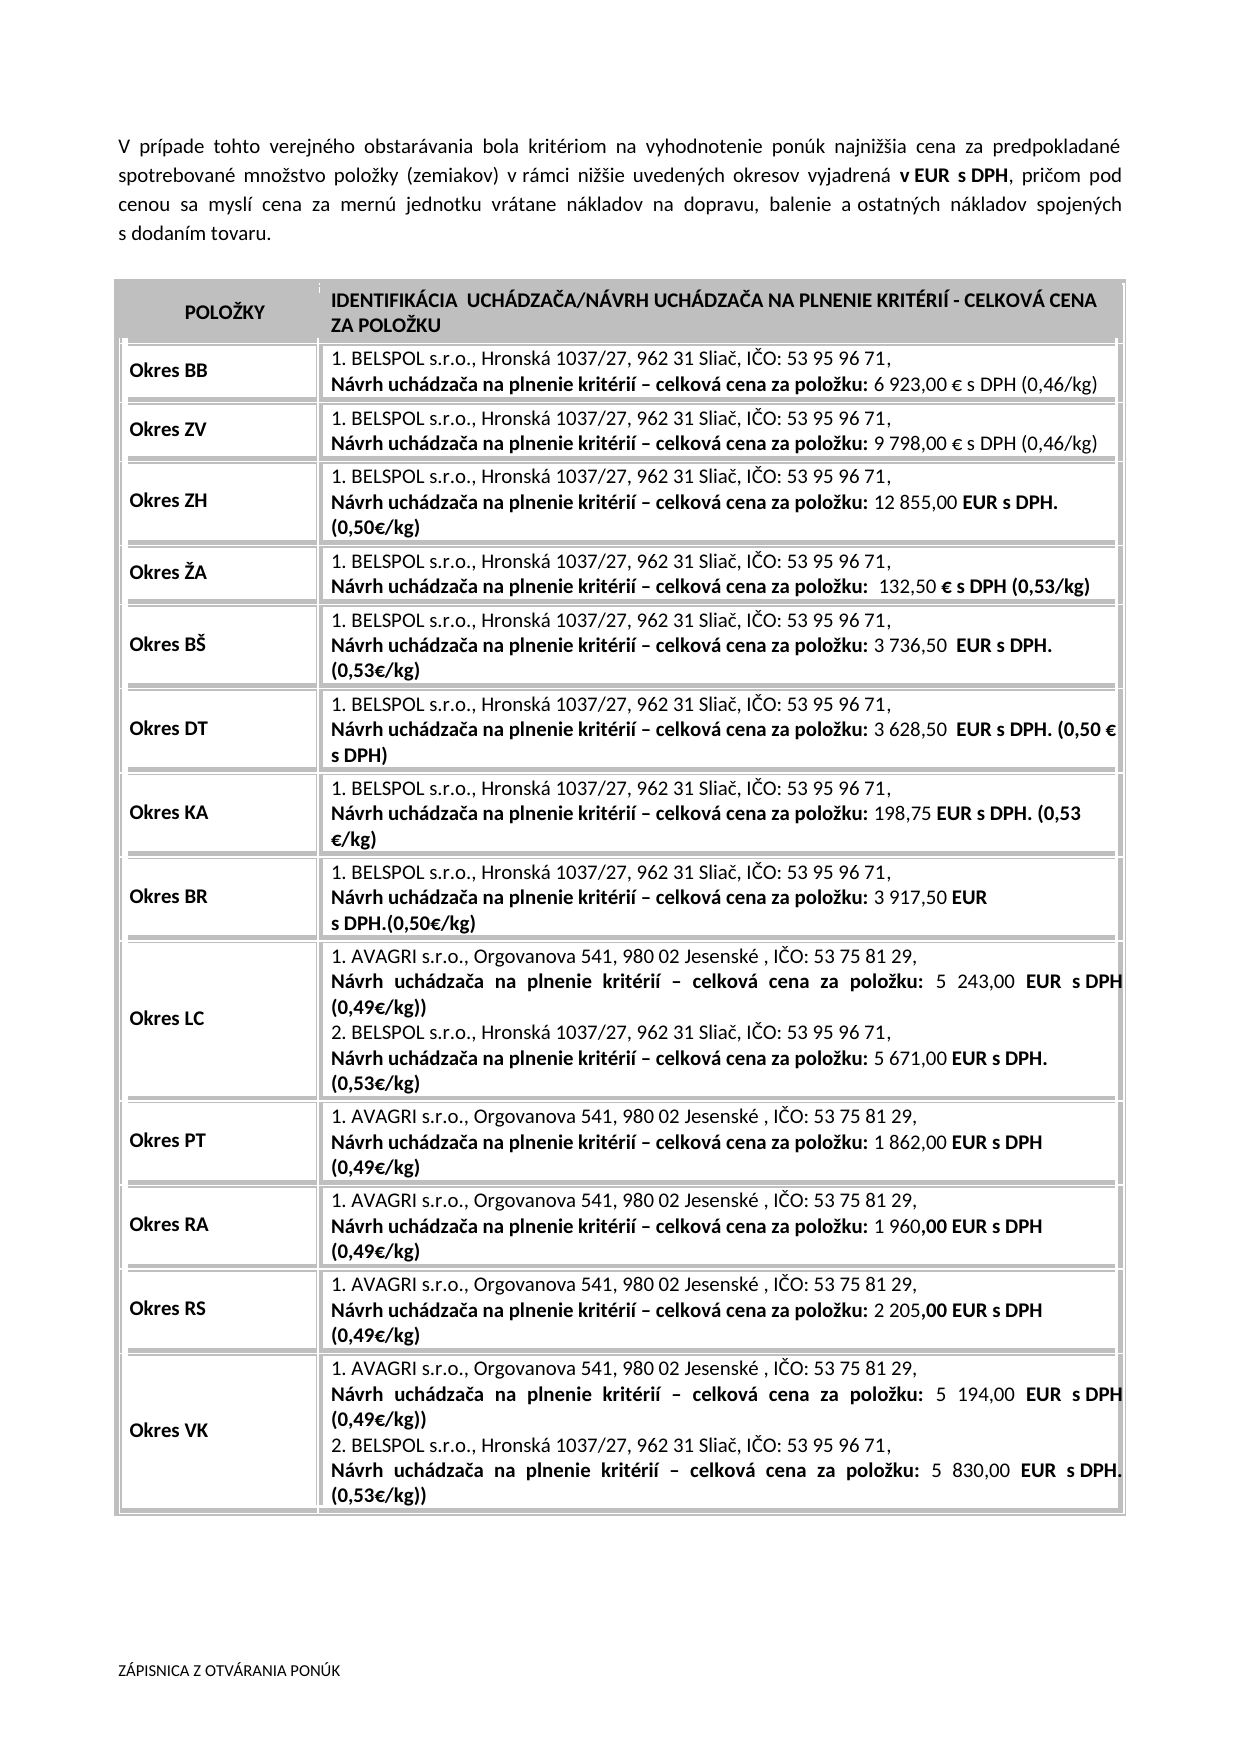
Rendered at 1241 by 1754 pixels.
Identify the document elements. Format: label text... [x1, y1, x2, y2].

table_cell Okres DT [119, 683, 319, 767]
table_header POLOŽKY [119, 283, 319, 338]
table_cell Okres RS [119, 1264, 319, 1348]
table_cell Okres PT [119, 1096, 319, 1180]
table_cell Okres LC [119, 935, 319, 1096]
table_cell Okres ZV [119, 397, 319, 456]
table_cell 1. AVAGRI s.r.o., Orgovanova 541, 980 02 Jesenské , IČO: 53 75 81 29, Návrh uchádzača na plnenie kritérií – celková cena za položku: 2 205,00 EUR s DPH (0,49€/kg) [320, 1264, 1122, 1348]
table_cell Okres ŽA [119, 540, 319, 599]
text V prípade tohto verejného obstarávania bola kritériom na vyhodnotenie ponúk najnižšia cena za predpokladané spotrebované množstvo položky (zemiakov) v rámci nižšie uvedených okresov vyjadrená v EUR s DPH, pričom pod cenou sa myslí cena za mernú jednotku vrátane nákladov na dopravu, balenie a ostatných nákladov spojených s dodaním tovaru. [118, 133, 1122, 246]
table_cell Okres BR [119, 851, 319, 935]
table_cell Okres ZH [119, 456, 319, 540]
table_cell 1. AVAGRI s.r.o., Orgovanova 541, 980 02 Jesenské , IČO: 53 75 81 29, Návrh uchádzača na plnenie kritérií – celková cena za položku: 1 862,00 EUR s DPH (0,49€/kg) [320, 1096, 1122, 1180]
table_cell Okres KA [119, 767, 319, 851]
table_cell 1. BELSPOL s.r.o., Hronská 1037/27, 962 31 Sliač, IČO: 53 95 96 71, Návrh uchádzača na plnenie kritérií – celková cena za položku: 198,75 EUR s DPH. (0,53 €/kg) [320, 767, 1122, 851]
table_cell 1. BELSPOL s.r.o., Hronská 1037/27, 962 31 Sliač, IČO: 53 95 96 71, Návrh uchádzača na plnenie kritérií – celková cena za položku: 3 917,50 EUR s DPH.(0,50€/kg) [320, 851, 1122, 935]
table_cell 1. AVAGRI s.r.o., Orgovanova 541, 980 02 Jesenské , IČO: 53 75 81 29, Návrh uchádzača na plnenie kritérií – celková cena za položku: 5 194,00 EUR s DPH (0,49€/kg)) 2. BELSPOL s.r.o., Hronská 1037/27, 962 31 Sliač, IČO: 53 95 96 71, Návrh uchádzača na plnenie kritérií – celková cena za položku: 5 830,00 EUR s DPH. (0,53€/kg)) [320, 1348, 1122, 1508]
table_cell Okres VK [119, 1348, 319, 1508]
table_cell Okres RA [119, 1180, 319, 1264]
table_cell 1. AVAGRI s.r.o., Orgovanova 541, 980 02 Jesenské , IČO: 53 75 81 29, Návrh uchádzača na plnenie kritérií – celková cena za položku: 5 243,00 EUR s DPH (0,49€/kg)) 2. BELSPOL s.r.o., Hronská 1037/27, 962 31 Sliač, IČO: 53 95 96 71, Návrh uchádzača na plnenie kritérií – celková cena za položku: 5 671,00 EUR s DPH. (0,53€/kg) [320, 935, 1122, 1096]
table_cell 1. BELSPOL s.r.o., Hronská 1037/27, 962 31 Sliač, IČO: 53 95 96 71, Návrh uchádzača na plnenie kritérií – celková cena za položku: 9 798,00 € s DPH (0,46/kg) [320, 397, 1122, 456]
table_cell 1. BELSPOL s.r.o., Hronská 1037/27, 962 31 Sliač, IČO: 53 95 96 71, Návrh uchádzača na plnenie kritérií – celková cena za položku: 6 923,00 € s DPH (0,46/kg) [320, 338, 1122, 397]
table_cell Okres BB [119, 338, 319, 397]
table_cell 1. BELSPOL s.r.o., Hronská 1037/27, 962 31 Sliač, IČO: 53 95 96 71, Návrh uchádzača na plnenie kritérií – celková cena za položku: 132,50 € s DPH (0,53/kg) [320, 540, 1122, 599]
table_header IDENTIFIKÁCIA UCHÁDZAČA/NÁVRH UCHÁDZAČA NA PLNENIE KRITÉRIÍ - CELKOVÁ CENA ZA POLOŽKU [320, 287, 1118, 338]
table_cell 1. BELSPOL s.r.o., Hronská 1037/27, 962 31 Sliač, IČO: 53 95 96 71, Návrh uchádzača na plnenie kritérií – celková cena za položku: 3 628,50 EUR s DPH. (0,50 € s DPH) [320, 683, 1122, 767]
table_cell Okres BŠ [119, 599, 319, 683]
table_cell 1. BELSPOL s.r.o., Hronská 1037/27, 962 31 Sliač, IČO: 53 95 96 71, Návrh uchádzača na plnenie kritérií – celková cena za položku: 3 736,50 EUR s DPH. (0,53€/kg) [320, 599, 1122, 683]
table_cell 1. BELSPOL s.r.o., Hronská 1037/27, 962 31 Sliač, IČO: 53 95 96 71, Návrh uchádzača na plnenie kritérií – celková cena za položku: 12 855,00 EUR s DPH. (0,50€/kg) [320, 456, 1122, 540]
table_cell 1. AVAGRI s.r.o., Orgovanova 541, 980 02 Jesenské , IČO: 53 75 81 29, Návrh uchádzača na plnenie kritérií – celková cena za položku: 1 960,00 EUR s DPH (0,49€/kg) [320, 1180, 1122, 1264]
